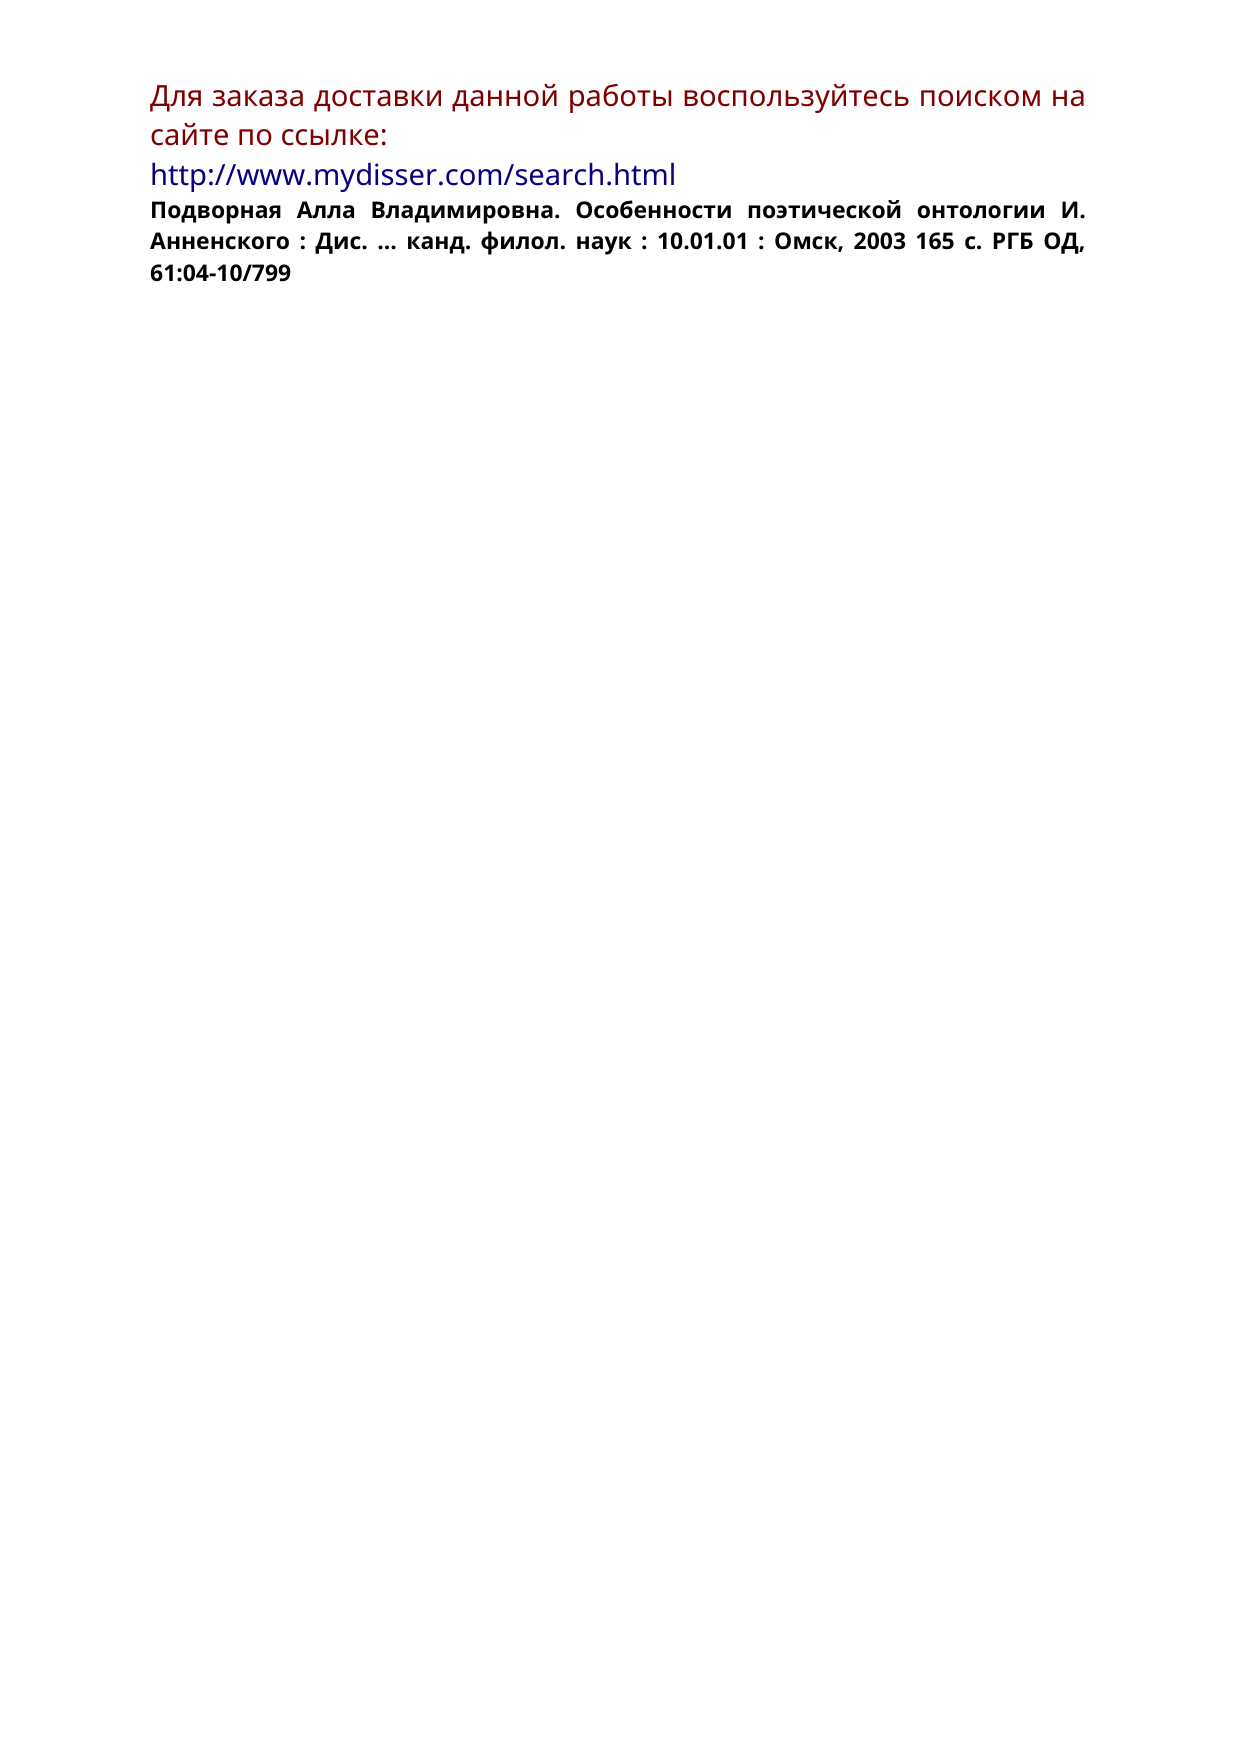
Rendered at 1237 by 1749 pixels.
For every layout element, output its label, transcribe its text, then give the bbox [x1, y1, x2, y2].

text Подворная Алла Владимировна. Особенности поэтической онтологии И. Анненского : Дис. ... канд. филол. наук : 10.01.01 : Омск, 2003 165 c. РГБ ОД, 61:04-10/799 [150, 194, 1086, 288]
